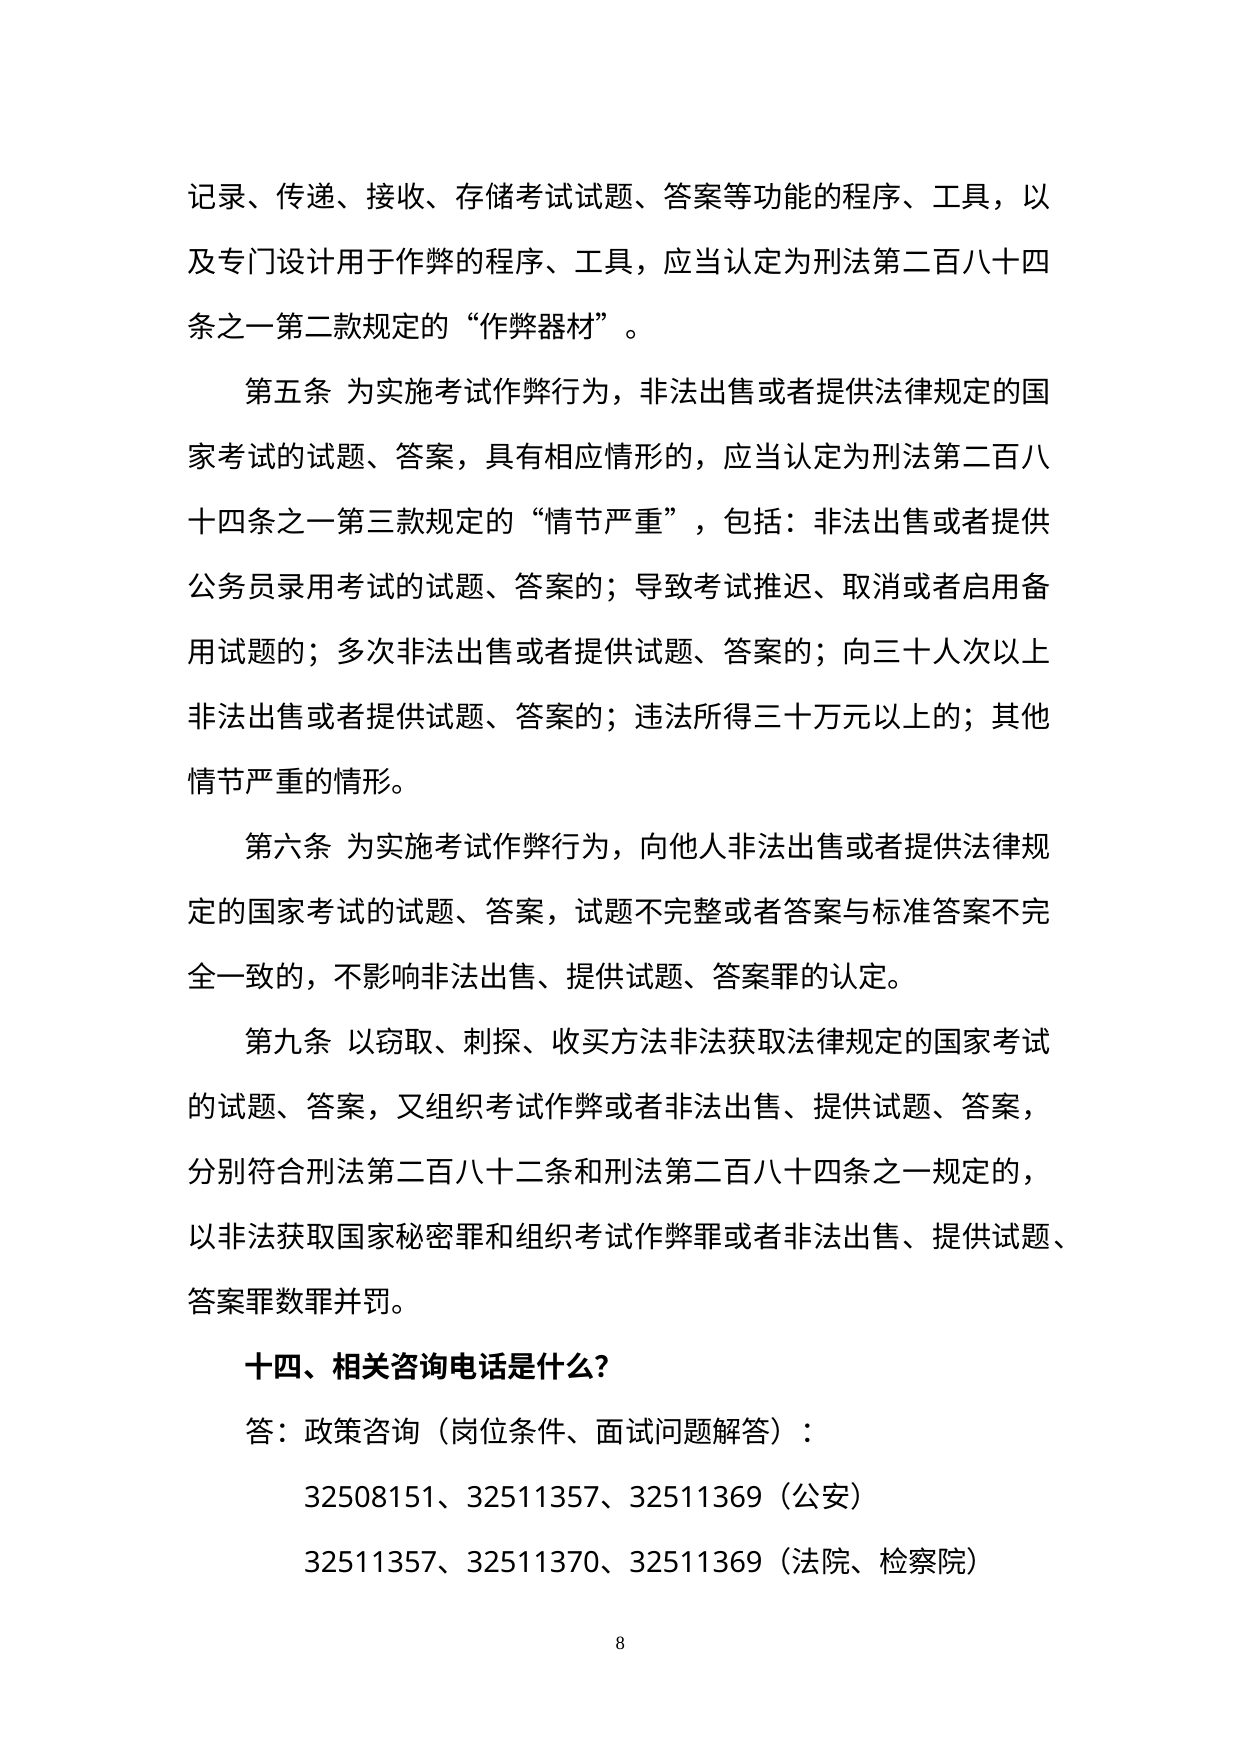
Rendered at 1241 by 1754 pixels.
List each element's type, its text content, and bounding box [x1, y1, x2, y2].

text 十四、相关咨询电话是什么？ [187, 1332, 1053, 1397]
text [187, 162, 1053, 357]
text 第九条 以窃取、刺探、收买方法非法获取法律规定的国家考试的试题、答案，又组织考试作弊或者非法出售、提供试题、答案，分别符合刑法第二百八十二条和刑法第二百八十四条之一规定的，以非法获取国家秘密罪和组织考试作弊罪或者非法出售、提供试题、答案罪数罪并罚。 [187, 1007, 1053, 1332]
text 32511357、32511370、32511369（法院、检察院） [187, 1527, 1053, 1592]
text 32508151、32511357、32511369（公安） [187, 1462, 1053, 1527]
text 第六条 为实施考试作弊行为，向他人非法出售或者提供法律规定的国家考试的试题、答案，试题不完整或者答案与标准答案不完全一致的，不影响非法出售、提供试题、答案罪的认定。 [187, 812, 1053, 1007]
text 第五条 为实施考试作弊行为，非法出售或者提供法律规定的国家考试的试题、答案，具有相应情形的，应当认定为刑法第二百八十四条之一第三款规定的“情节严重”，包括：非法出售或者提供公务员录用考试的试题、答案的；导致考试推迟、取消或者启用备用试题的；多次非法出售或者提供试题、答案的；向三十人次以上非法出售或者提供试题、答案的；违法所得三十万元以上的；其他情节严重的情形。 [187, 357, 1053, 812]
text 答：政策咨询（岗位条件、面试问题解答）： [187, 1397, 1053, 1462]
